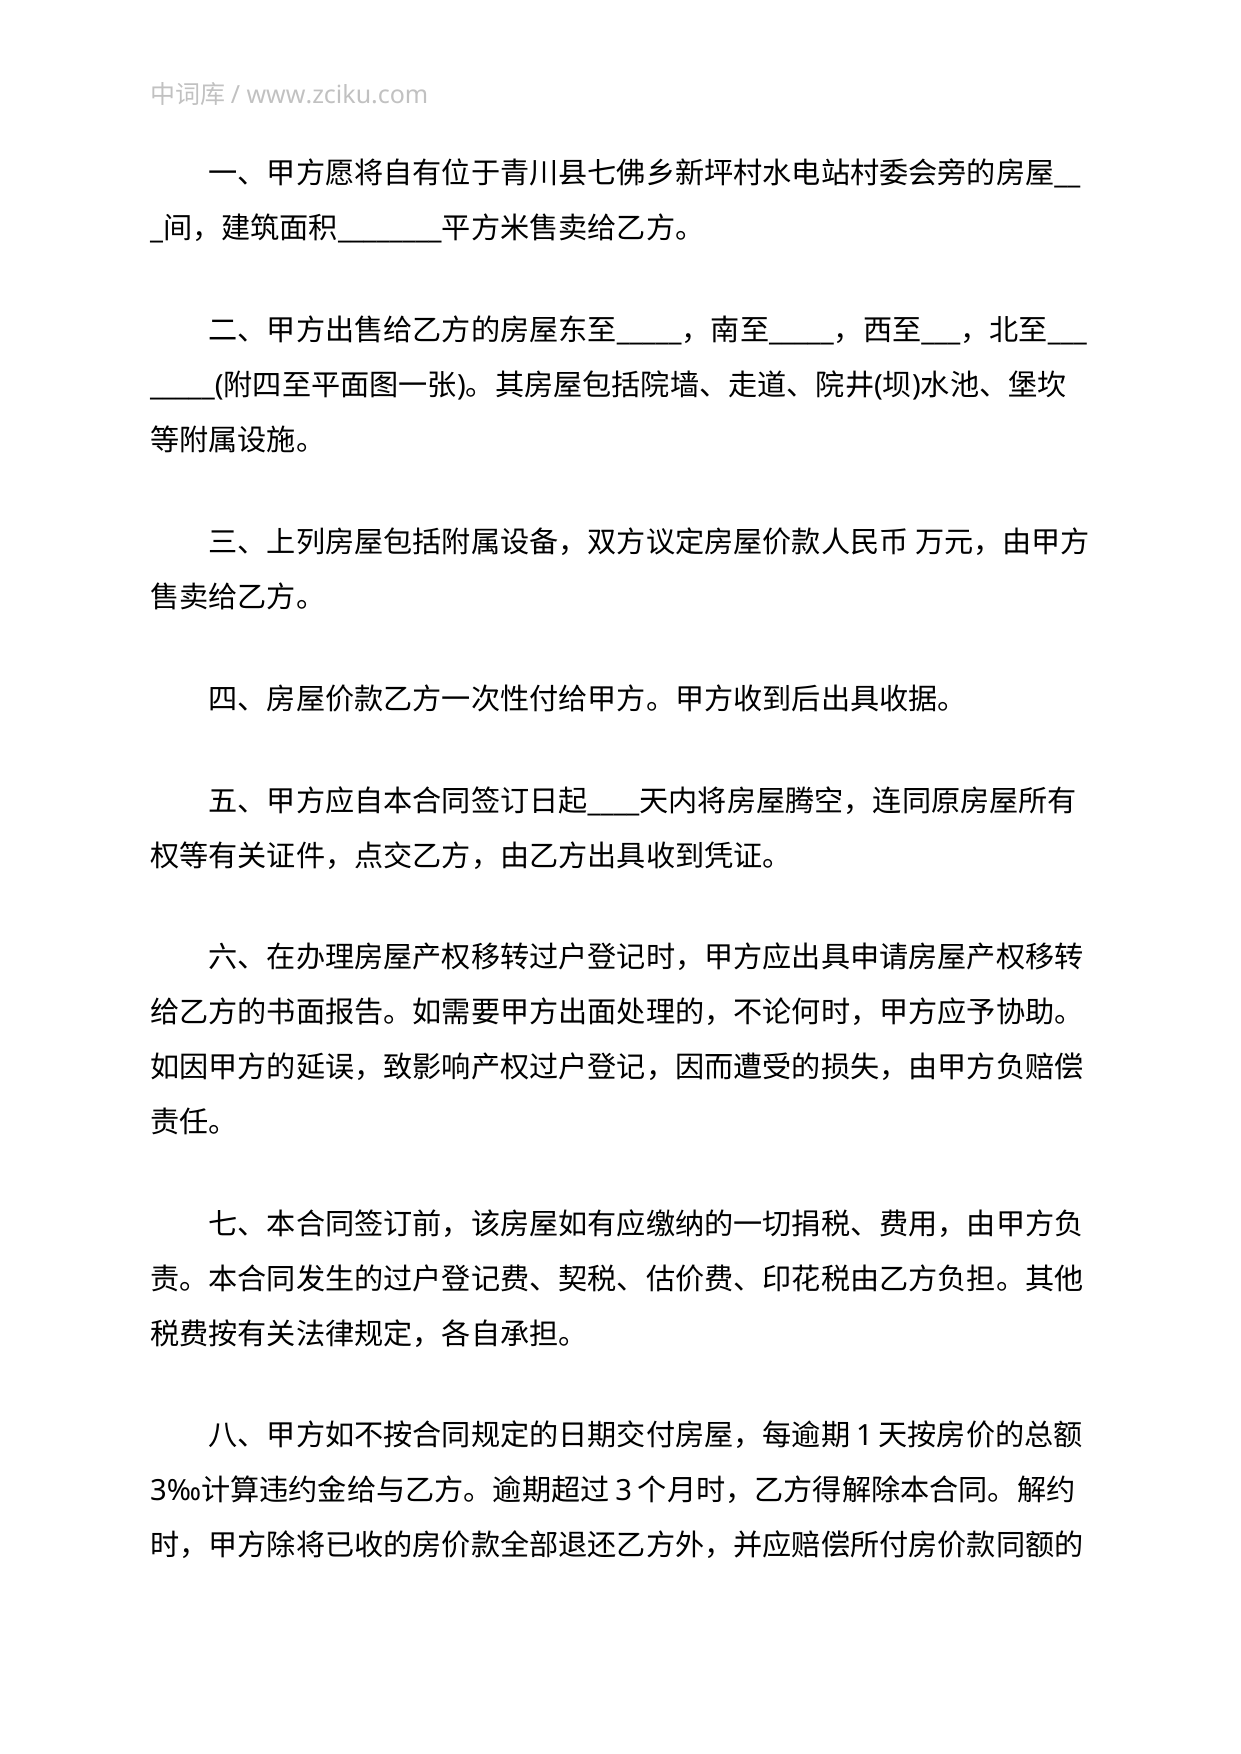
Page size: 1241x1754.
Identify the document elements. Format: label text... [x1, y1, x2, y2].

text 三、上列房屋包括附属设备，双方议定房屋价款人民币 万元，由甲方售卖给乙方。 [150, 519, 1090, 616]
text 一、甲方愿将自有位于青川县七佛乡新坪村水电站村委会旁的房屋___间，建筑面积________平方米售卖给乙方。 [150, 150, 1090, 247]
text 四、房屋价款乙方一次性付给甲方。甲方收到后出具收据。 [150, 675, 1090, 718]
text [150, 1412, 1090, 1564]
text 七、本合同签订前，该房屋如有应缴纳的一切捐税、费用，由甲方负责。本合同发生的过户登记费、契税、估价费、印花税由乙方负担。其他税费按有关法律规定，各自承担。 [150, 1200, 1090, 1352]
text 二、甲方出售给乙方的房屋东至_____，南至_____，西至___，北至________(附四至平面图一张)。其房屋包括院墙、走道、院井(坝)水池、堡坎等附属设施。 [150, 307, 1090, 459]
text 五、甲方应自本合同签订日起____天内将房屋腾空，连同原房屋所有权等有关证件，点交乙方，由乙方出具收到凭证。 [150, 777, 1090, 874]
text 六、在办理房屋产权移转过户登记时，甲方应出具申请房屋产权移转给乙方的书面报告。如需要甲方出面处理的，不论何时，甲方应予协助。如因甲方的延误，致影响产权过户登记，因而遭受的损失，由甲方负赔偿责任。 [150, 934, 1090, 1141]
